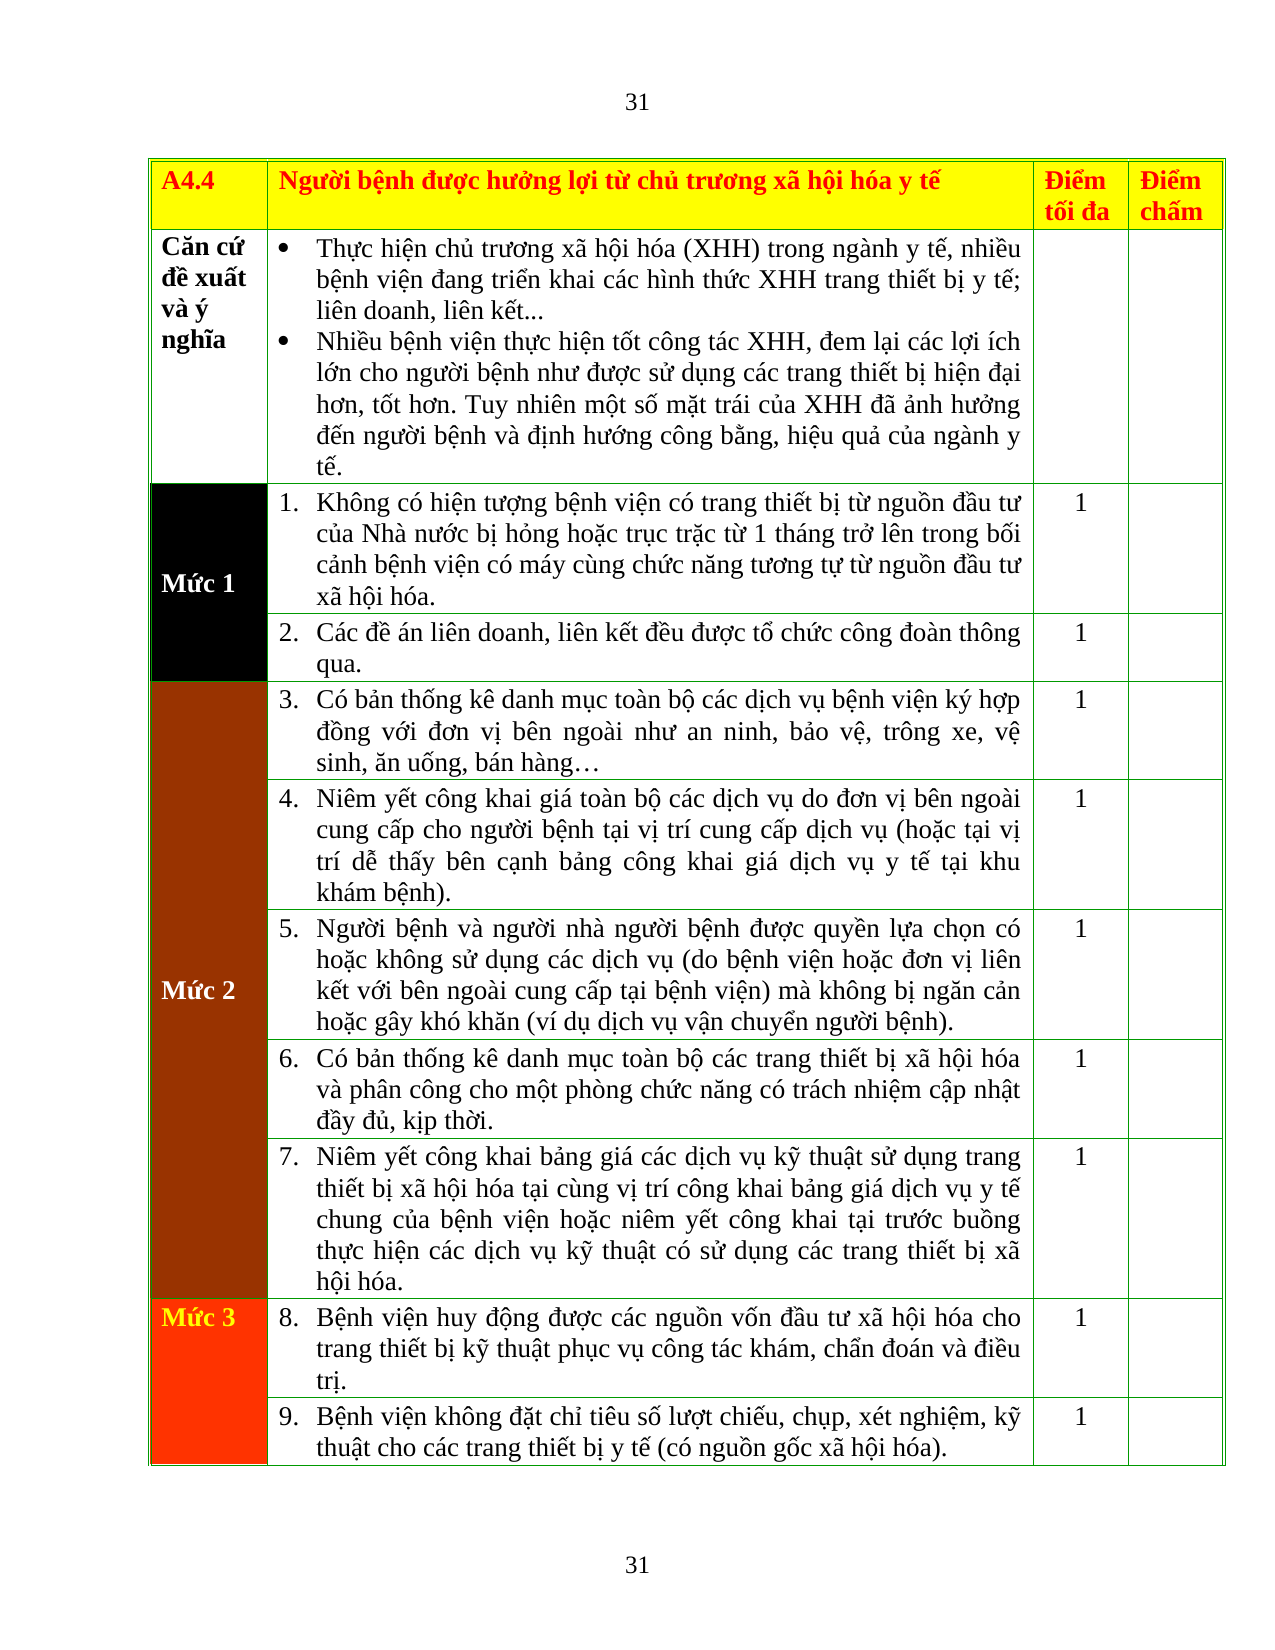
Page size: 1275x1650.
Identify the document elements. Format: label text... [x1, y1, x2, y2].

table_cell [1129, 1139, 1222, 1298]
table_cell Có bản thống kê danh mục toàn bộ các dịch vụ bệnh viện ký hợp đồng với đơn vị bên ngoài như an ninh, bảo vệ, trông xe, vệ sinh, ăn uống, bán hàng… [268, 682, 1033, 779]
table_cell [1129, 614, 1222, 681]
table_header A4.4 [152, 162, 267, 229]
table_cell [1129, 682, 1222, 779]
table_cell Các đề án liên doanh, liên kết đều được tổ chức công đoàn thông qua. [268, 614, 1033, 681]
table_cell 1 [1034, 910, 1128, 1039]
table_cell Mức 3 [152, 1299, 267, 1464]
table_cell [1129, 230, 1222, 483]
table_header Điểm tối đa [1034, 162, 1128, 229]
table_header Điểm chấm [1129, 162, 1222, 229]
table_cell Niêm yết công khai giá toàn bộ các dịch vụ do đơn vị bên ngoài cung cấp cho người bệnh tại vị trí cung cấp dịch vụ (hoặc tại vị trí dễ thấy bên cạnh bảng công khai giá dịch vụ y tế tại khu khám bệnh). [268, 780, 1033, 909]
table_cell Mức 2 [152, 682, 267, 1298]
table_cell 1 [1034, 1398, 1128, 1464]
table_cell 1 [1034, 1040, 1128, 1137]
table_cell Bệnh viện huy động được các nguồn vốn đầu tư xã hội hóa cho trang thiết bị kỹ thuật phục vụ công tác khám, chẩn đoán và điều trị. [268, 1299, 1033, 1397]
table_cell [1129, 780, 1222, 909]
table_cell 1 [1034, 1139, 1128, 1298]
table_cell 1 [1034, 484, 1128, 613]
table_cell 1 [1034, 614, 1128, 681]
table_cell 1 [1034, 780, 1128, 909]
table_cell [1129, 1398, 1222, 1464]
table_cell Mức 1 [152, 484, 267, 681]
table_cell Căn cứ đề xuất và ý nghĩa [152, 230, 267, 483]
table_cell Có bản thống kê danh mục toàn bộ các trang thiết bị xã hội hóa và phân công cho một phòng chức năng có trách nhiệm cập nhật đầy đủ, kịp thời. [268, 1040, 1033, 1137]
table_cell Không có hiện tượng bệnh viện có trang thiết bị từ nguồn đầu tư của Nhà nước bị hỏng hoặc trục trặc từ 1 tháng trở lên trong bối cảnh bệnh viện có máy cùng chức năng tương tự từ nguồn đầu tư xã hội hóa. [268, 484, 1033, 613]
table_cell [1129, 910, 1222, 1039]
table_cell Người bệnh và người nhà người bệnh được quyền lựa chọn có hoặc không sử dụng các dịch vụ (do bệnh viện hoặc đơn vị liên kết với bên ngoài cung cấp tại bệnh viện) mà không bị ngăn cản hoặc gây khó khăn (ví dụ dịch vụ vận chuyển người bệnh). [268, 910, 1033, 1039]
table_cell 1 [1034, 682, 1128, 779]
table_cell [1034, 230, 1128, 483]
table_cell [1129, 1040, 1222, 1137]
table_cell Bệnh viện không đặt chỉ tiêu số lượt chiếu, chụp, xét nghiệm, kỹ thuật cho các trang thiết bị y tế (có nguồn gốc xã hội hóa). [268, 1398, 1033, 1464]
table_cell [1129, 1299, 1222, 1397]
table_header Người bệnh được hưởng lợi từ chủ trương xã hội hóa y tế [268, 162, 1033, 229]
table_cell Thực hiện chủ trương xã hội hóa (XHH) trong ngành y tế, nhiều bệnh viện đang triển khai các hình thức XHH trang thiết bị y tế; liên doanh, liên kết... Nhiều bệnh viện thực hiện tốt công tác XHH, đem lại các lợi ích lớn cho người bệnh như được sử dụng các trang thiết bị hiện đại hơn, tốt hơn. Tuy nhiên một số mặt trái của XHH đã ảnh hưởng đến người bệnh và định hướng công bằng, hiệu quả của ngành y tế. [268, 230, 1033, 483]
table_cell [1129, 484, 1222, 613]
table_cell Niêm yết công khai bảng giá các dịch vụ kỹ thuật sử dụng trang thiết bị xã hội hóa tại cùng vị trí công khai bảng giá dịch vụ y tế chung của bệnh viện hoặc niêm yết công khai tại trước buồng thực hiện các dịch vụ kỹ thuật có sử dụng các trang thiết bị xã hội hóa. [268, 1139, 1033, 1298]
table_cell 1 [1034, 1299, 1128, 1397]
